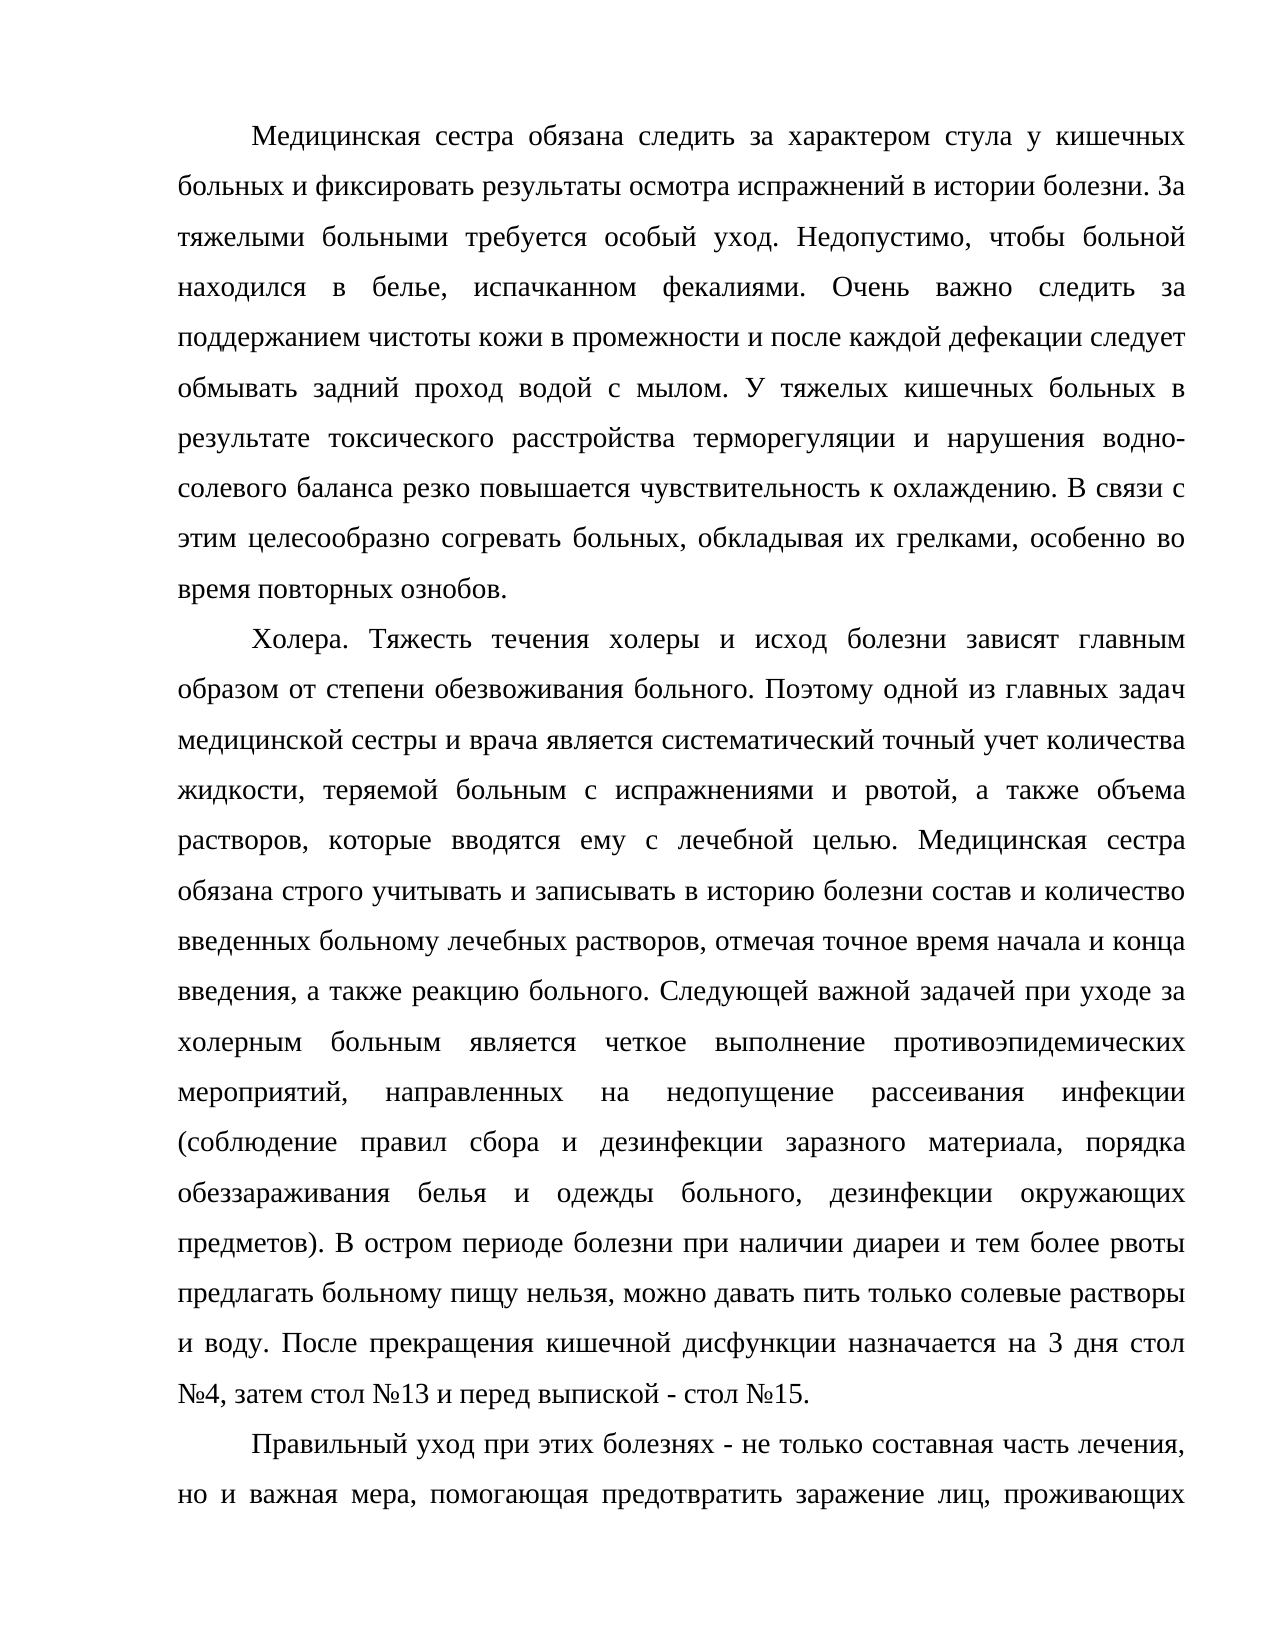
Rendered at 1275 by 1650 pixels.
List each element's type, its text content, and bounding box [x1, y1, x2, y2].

text Медицинская сестра обязана следить за характером стула у кишечных больных и фиксировать результаты осмотра испражнений в истории болезни. За тяжелыми больными требуется особый уход. Недопустимо, чтобы больной находился в белье, испачканном фекалиями. Очень важно следить за поддержанием чистоты кожи в промежности и после каждой дефекации следует обмывать задний проход водой с мылом. У тяжелых кишечных больных в результате токсического расстройства терморегуляции и нарушения водно-солевого баланса резко повышается чувствительность к охлаждению. В связи с этим целесообразно согревать больных, обкладывая их грелками, особенно во время повторных ознобов. [177, 118, 1186, 604]
text Холера. Тяжесть течения холеры и исход болезни зависят главным образом от степени обезвоживания больного. Поэтому одной из главных задач медицинской сестры и врача является систематический точный учет количества жидкости, теряемой больным с испражнениями и рвотой, а также объема растворов, которые вводятся ему с лечебной целью. Медицинская сестра обязана строго учитывать и записывать в историю болезни состав и количество введенных больному лечебных растворов, отмечая точное время начала и конца введения, а также реакцию больного. Следующей важной задачей при уходе за холерным больным является четкое выполнение противоэпидемических мероприятий, направленных на недопущение рассеивания инфекции (соблюдение правил сбора и дезинфекции заразного материала, порядка обеззараживания белья и одежды больного, дезинфекции окружающих предметов). В остром периоде болезни при наличии диареи и тем более рвоты предлагать больному пищу нельзя, можно давать пить только солевые растворы и воду. После прекращения кишечной дисфункции назначается на 3 дня cтол №4, затем стол №13 и перед выпиской - стол №15. [177, 621, 1186, 1409]
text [177, 1426, 1186, 1510]
